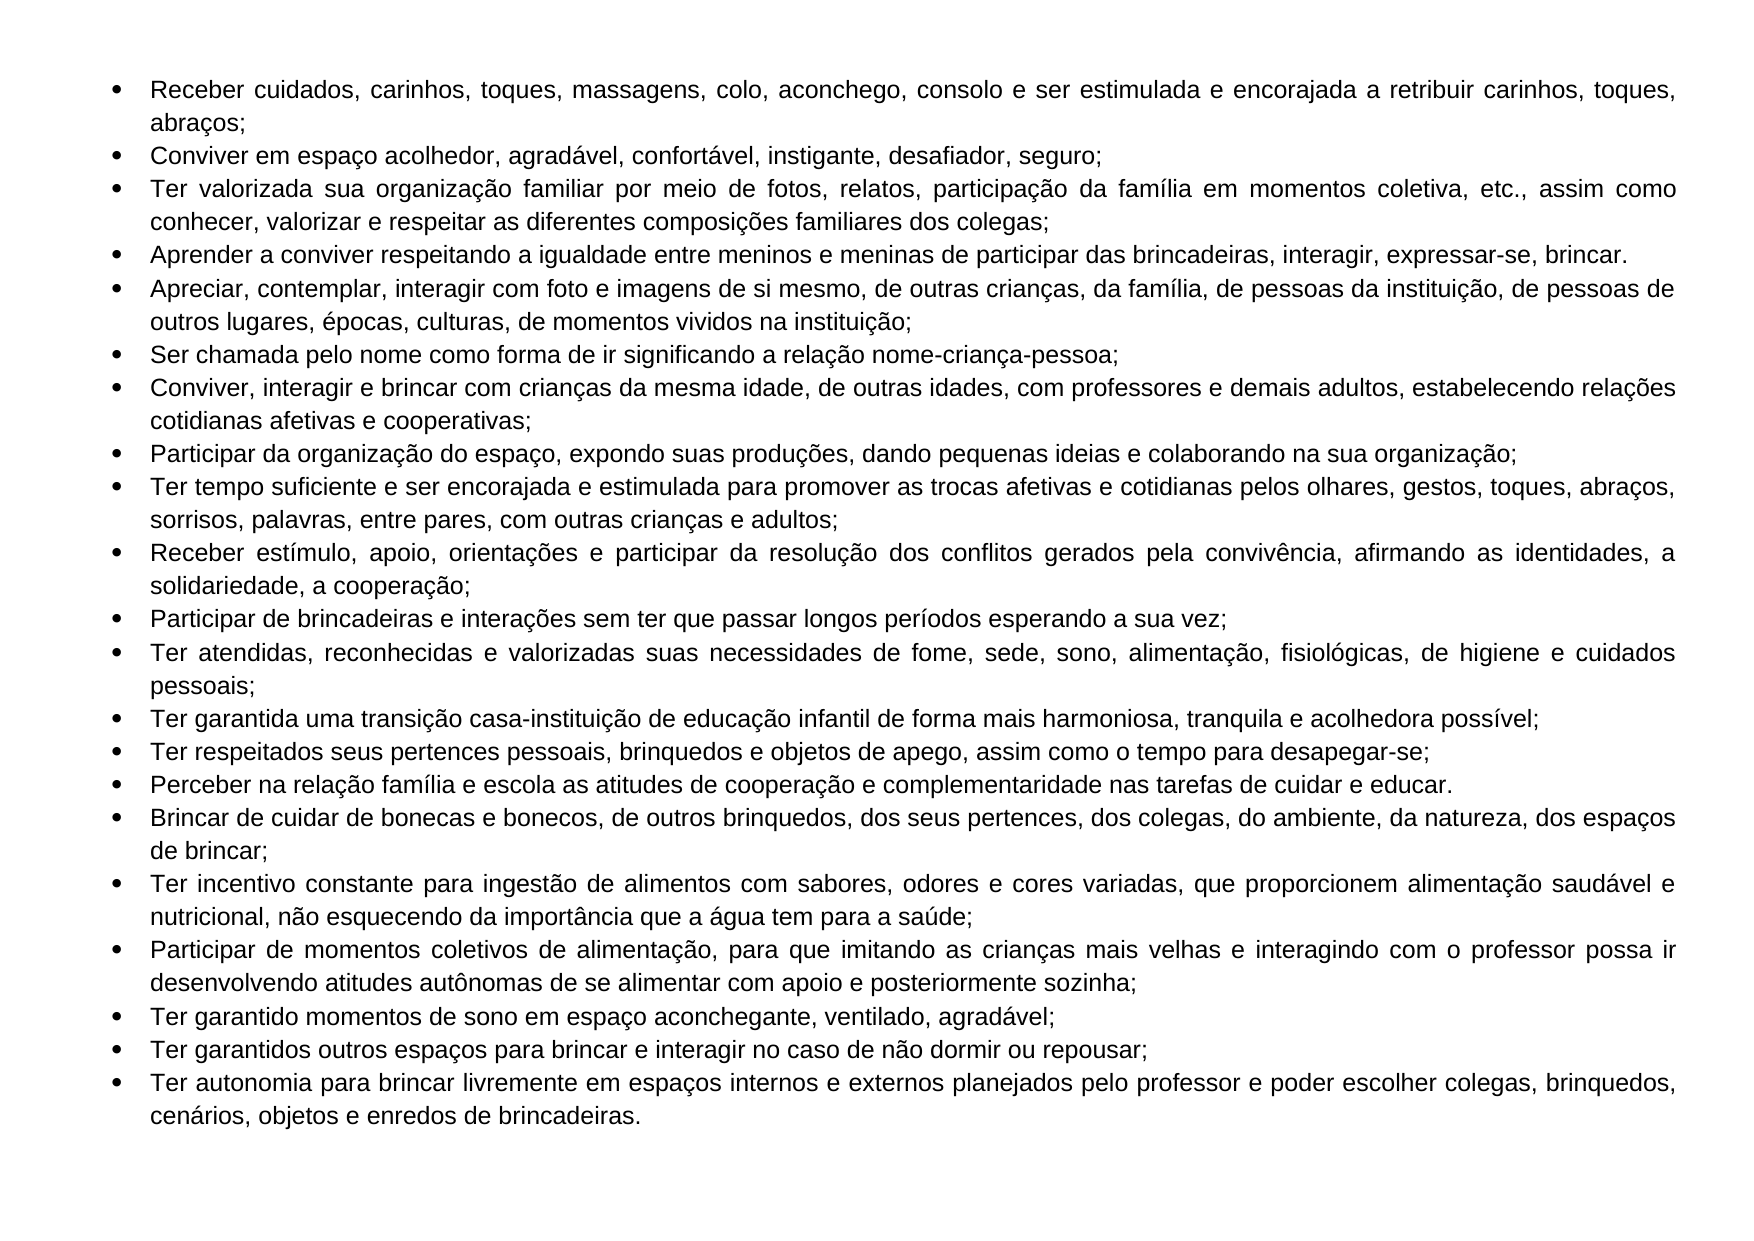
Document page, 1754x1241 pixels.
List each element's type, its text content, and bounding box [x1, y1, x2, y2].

list Apreciar, contemplar, interagir com foto e imagens de si mesmo, de outras crianças, da família, de pessoas da instituição, de pessoas de outros lugares, épocas, culturas, de momentos vividos na instituição; [112, 273, 1679, 335]
list Ter garantidos outros espaços para brincar e interagir no caso de não dormir ou repousar; [112, 1034, 1679, 1063]
list Ter garantida uma transição casa-instituição de educação infantil de forma mais harmoniosa, tranquila e acolhedora possível; [112, 704, 1679, 732]
list Perceber na relação família e escola as atitudes de cooperação e complementaridade nas tarefas de cuidar e educar. [112, 770, 1679, 799]
list Receber cuidados, carinhos, toques, massagens, colo, aconchego, consolo e ser estimulada e encorajada a retribuir carinhos, toques, abraços; [112, 75, 1679, 137]
list Ter tempo suficiente e ser encorajada e estimulada para promover as trocas afetivas e cotidianas pelos olhares, gestos, toques, abraços, sorrisos, palavras, entre pares, com outras crianças e adultos; [112, 472, 1679, 534]
list Ter valorizada sua organização familiar por meio de fotos, relatos, participação da família em momentos coletiva, etc., assim como conhecer, valorizar e respeitar as diferentes composições familiares dos colegas; [112, 174, 1679, 236]
list Ter garantido momentos de sono em espaço aconchegante, ventilado, agradável; [112, 1001, 1679, 1030]
list Ser chamada pelo nome como forma de ir significando a relação nome-criança-pessoa; [112, 340, 1679, 368]
list Conviver, interagir e brincar com crianças da mesma idade, de outras idades, com professores e demais adultos, estabelecendo relações cotidianas afetivas e cooperativas; [112, 373, 1679, 435]
list Ter atendidas, reconhecidas e valorizadas suas necessidades de fome, sede, sono, alimentação, fisiológicas, de higiene e cuidados pessoais; [112, 637, 1679, 699]
list Brincar de cuidar de bonecas e bonecos, de outros brinquedos, dos seus pertences, dos colegas, do ambiente, da natureza, dos espaços de brincar; [112, 803, 1679, 865]
list Aprender a conviver respeitando a igualdade entre meninos e meninas de participar das brincadeiras, interagir, expressar-se, brincar. [112, 240, 1679, 269]
list Participar da organização do espaço, expondo suas produções, dando pequenas ideias e colaborando na sua organização; [112, 439, 1679, 468]
list Participar de brincadeiras e interações sem ter que passar longos períodos esperando a sua vez; [112, 604, 1679, 633]
list Participar de momentos coletivos de alimentação, para que imitando as crianças mais velhas e interagindo com o professor possa ir desenvolvendo atitudes autônomas de se alimentar com apoio e posteriormente sozinha; [112, 935, 1679, 997]
list Ter autonomia para brincar livremente em espaços internos e externos planejados pelo professor e poder escolher colegas, brinquedos, cenários, objetos e enredos de brincadeiras. [112, 1068, 1679, 1129]
list Conviver em espaço acolhedor, agradável, confortável, instigante, desafiador, seguro; [112, 141, 1679, 170]
list Ter incentivo constante para ingestão de alimentos com sabores, odores e cores variadas, que proporcionem alimentação saudável e nutricional, não esquecendo da importância que a água tem para a saúde; [112, 869, 1679, 931]
list Ter respeitados seus pertences pessoais, brinquedos e objetos de apego, assim como o tempo para desapegar-se; [112, 737, 1679, 766]
list Receber estímulo, apoio, orientações e participar da resolução dos conflitos gerados pela convivência, afirmando as identidades, a solidariedade, a cooperação; [112, 538, 1679, 600]
